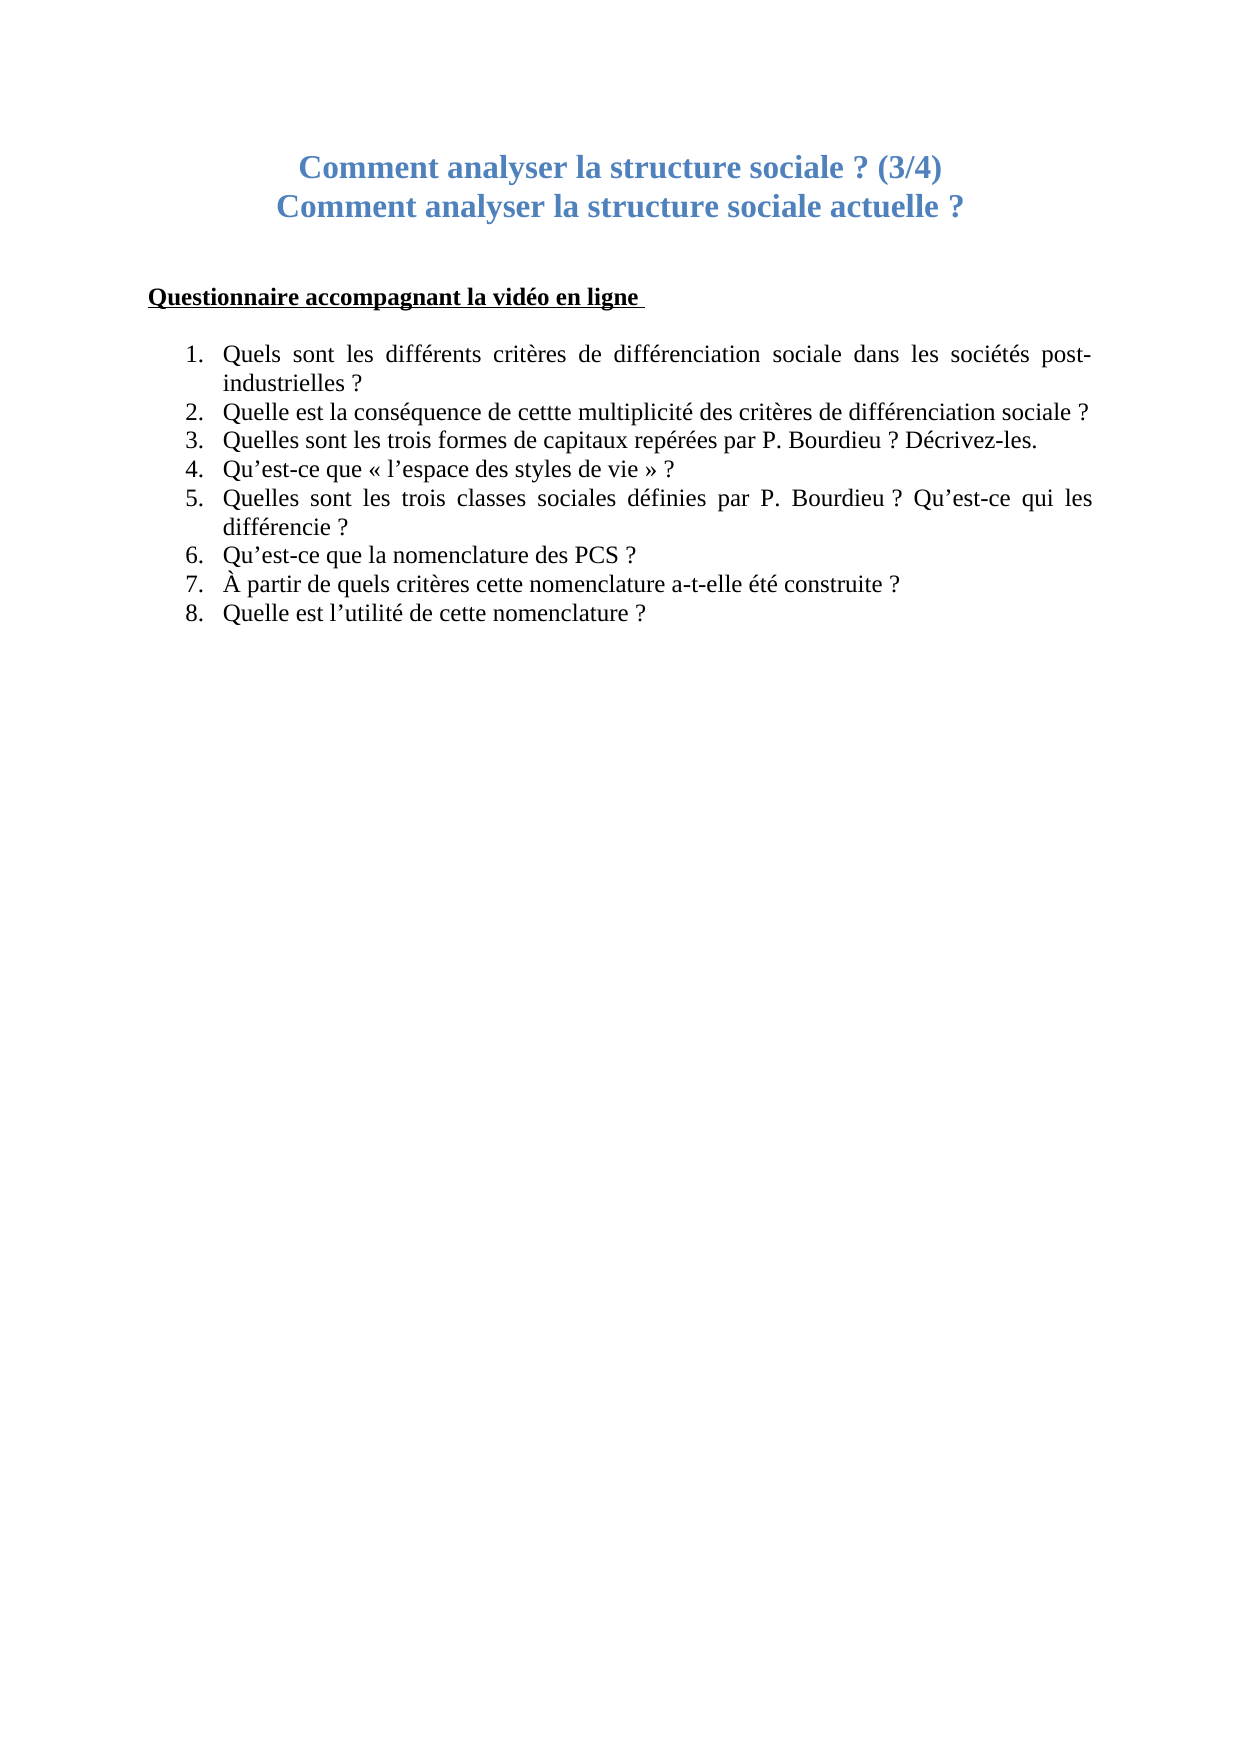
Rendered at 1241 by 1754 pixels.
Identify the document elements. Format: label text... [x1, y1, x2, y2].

list Qu’est-ce que la nomenclature des PCS ? [185, 541, 1093, 569]
text Comment analyser la structure sociale ? (3/4) [148, 148, 1093, 186]
text Questionnaire accompagnant la vidéo en ligne [148, 282, 1093, 311]
list Quelles sont les trois formes de capitaux repérées par P. Bourdieu ? Décrivez-les. [185, 426, 1093, 454]
list Qu’est-ce que « l’espace des styles de vie » ? [185, 454, 1093, 483]
list Quelle est la conséquence de cettte multiplicité des critères de différenciation sociale ? [185, 397, 1093, 426]
list Quels sont les différents critères de différenciation sociale dans les sociétés post-industrielles ? [185, 339, 1093, 397]
list À partir de quels critères cette nomenclature a-t-elle été construite ? [185, 569, 1093, 598]
list Quelle est l’utilité de cette nomenclature ? [185, 598, 1093, 627]
text Comment analyser la structure sociale actuelle ? [148, 186, 1093, 224]
list Quelles sont les trois classes sociales définies par P. Bourdieu ? Qu’est-ce qui les différencie ? [185, 483, 1093, 541]
